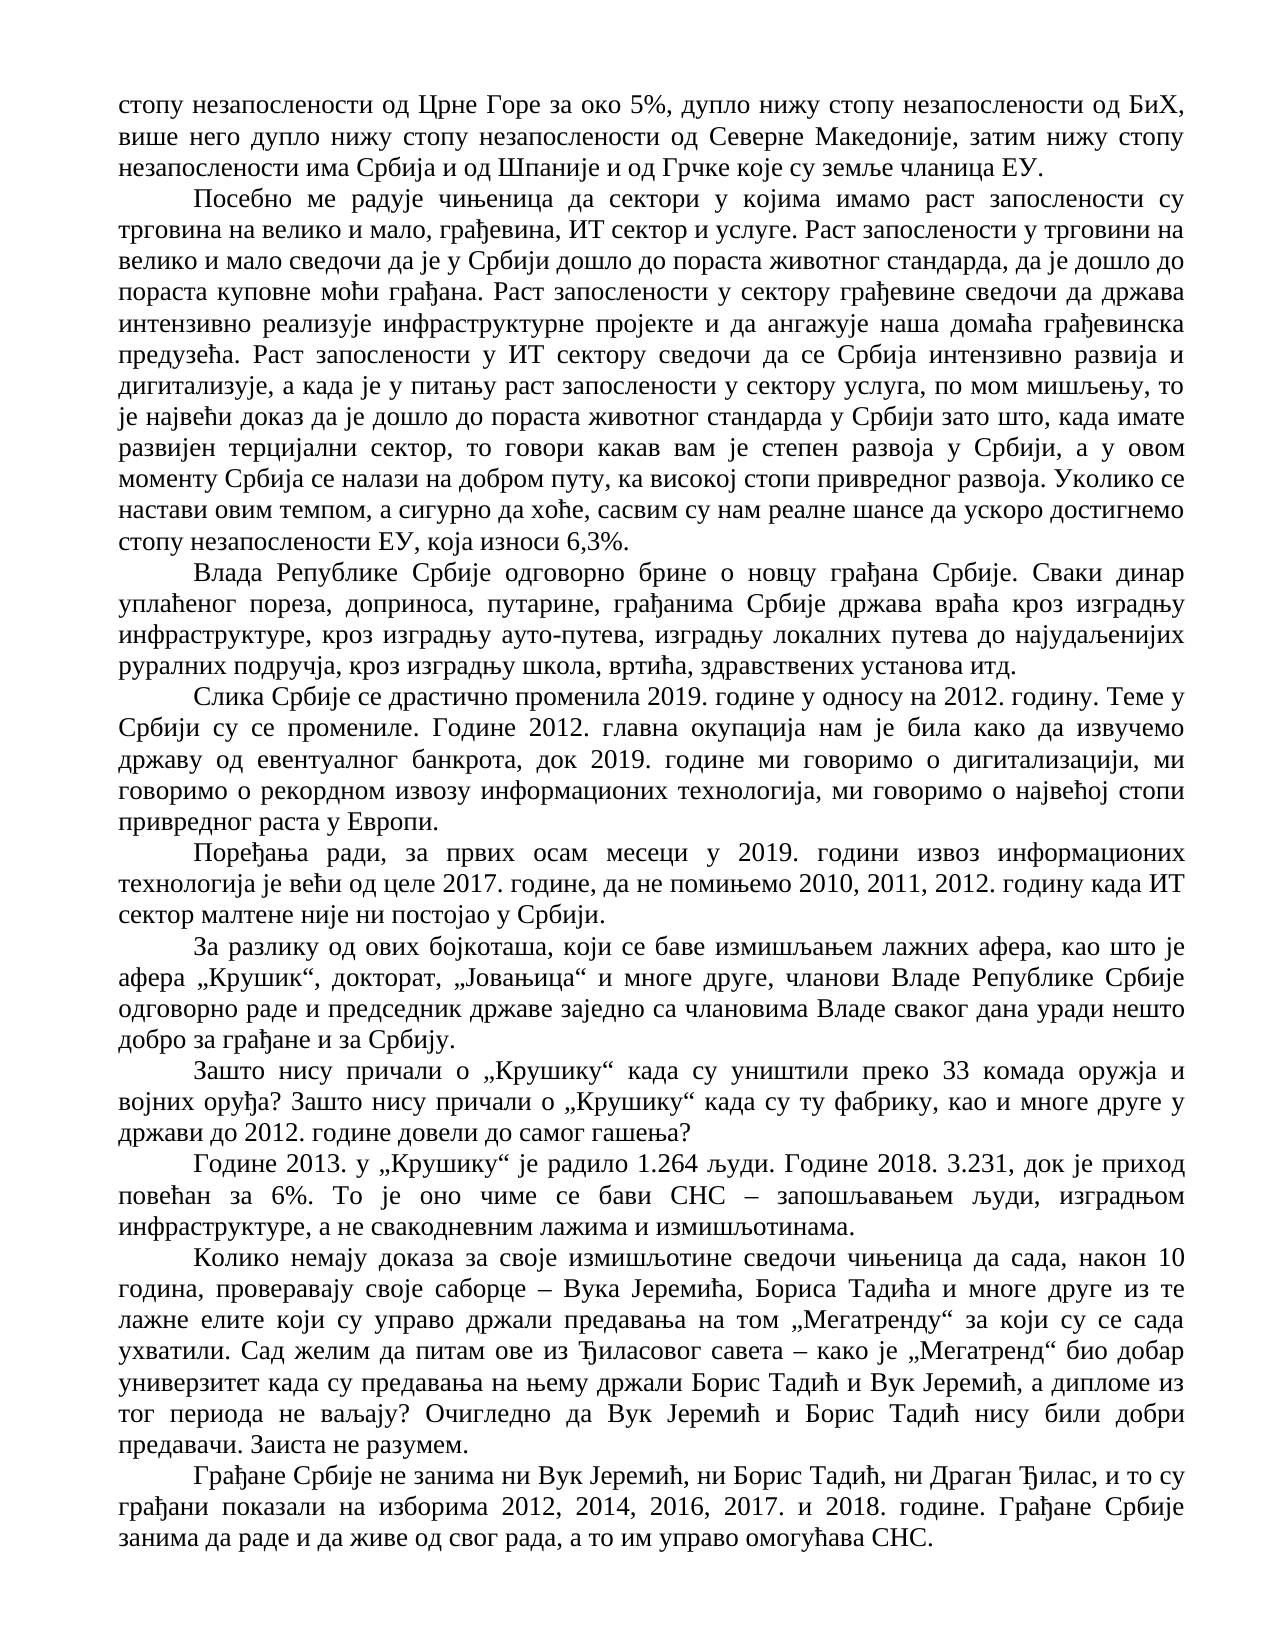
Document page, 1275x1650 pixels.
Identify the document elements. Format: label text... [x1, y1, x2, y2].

text Влада Републике Србије одговорно брине о новцу грађана Србије. Сваки динар уплаћеног пореза, доприноса, путарине, грађанима Србије држава враћа кроз изградњу инфраструктуре, кроз изградњу ауто-путева, изградњу локалних путева до најудаљенијих руралних подручја, кроз изградњу школа, вртића, здравствених установа итд. [118, 556, 1186, 680]
text Године 2013. у „Крушику“ је радило 1.264 људи. Године 2018. 3.231, док је приход повећан за 6%. То је оно чиме се бави СНС – запошљавањем људи, изградњом инфраструктуре, а не свакодневним лажима и измишљотинама. [118, 1148, 1186, 1241]
text Колико немају доказа за своје измишљотине сведочи чињеница да сада, након 10 година, проверавају своје саборце – Вука Јеремића, Бориса Тадића и многе друге из те лажне елите који су управо држали предавања на том „Мегатренду“ за који су се сада ухватили. Сад желим да питам ове из Ђиласовог савета – како је „Мегатренд“ био добар универзитет када су предавања на њему држали Борис Тадић и Вук Јеремић, а дипломе из тог периода не ваљају? Очигледно да Вук Јеремић и Борис Тадић нису били добри предавачи. Заиста не разумем. [118, 1241, 1186, 1459]
text Зашто нису причали о „Крушику“ када су уништили преко 33 комада оружја и војних оруђа? Зашто нису причали о „Крушику“ када су ту фабрику, као и многе друге у држави до 2012. године довели до самог гашења? [118, 1054, 1186, 1148]
text Поређања ради, за првих осам месеци у 2019. години извоз информационих технологија је већи од целе 2017. године, да не помињемо 2010, 2011, 2012. годину када ИТ сектор малтене није ни постојао у Србији. [118, 836, 1186, 929]
text Посебно ме радује чињеница да сектори у којима имамо раст запослености су трговина на велико и мало, грађевина, ИТ сектор и услуге. Раст запослености у трговини на велико и мало сведочи да је у Србији дошло до пораста животног стандарда, да је дошло до пораста куповне моћи грађана. Раст запослености у сектору грађевине сведочи да држава интензивно реализује инфраструктурне пројекте и да ангажује наша домаћа грађевинска предузећа. Раст запослености у ИТ сектору сведочи да се Србија интензивно развија и дигитализује, а када је у питању раст запослености у сектору услуга, по мом мишљењу, то је највећи доказ да је дошло до пораста животног стандарда у Србији зато што, када имате развијен терцијални сектор, то говори какав вам је степен развоја у Србији, а у овом моменту Србија се налази на добром путу, ка високој стопи привредног развоја. Уколико се настави овим темпом, а сигурно да хоће, сасвим су нам реалне шансе да ускоро достигнемо стопу незапослености ЕУ, која износи 6,3%. [118, 182, 1186, 556]
text Грађане Србије не занима ни Вук Јеремић, ни Борис Тадић, ни Драган Ђилас, и то су грађани показали на изборима 2012, 2014, 2016, 2017. и 2018. године. Грађане Србије занима да раде и да живе од свог рада, а то им управо омогућава СНС. [118, 1459, 1186, 1552]
text Слика Србије се драстично променила 2019. године у односу на 2012. годину. Теме у Србији су се промениле. Године 2012. главна окупација нам је била како да извучемо државу од евентуалног банкрота, док 2019. године ми говоримо о дигитализацији, ми говоримо о рекордном извозу информационих технологија, ми говоримо о највећој стопи привредног раста у Европи. [118, 680, 1186, 836]
text За разлику од ових бојкоташа, који се баве измишљањем лажних афера, као што је афера „Крушик“, докторат, „Јовањица“ и многе друге, чланови Владе Републике Србије одговорно раде и председник државе заједно са члановима Владе сваког дана уради нешто добро за грађане и за Србију. [118, 929, 1186, 1054]
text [118, 89, 1186, 182]
